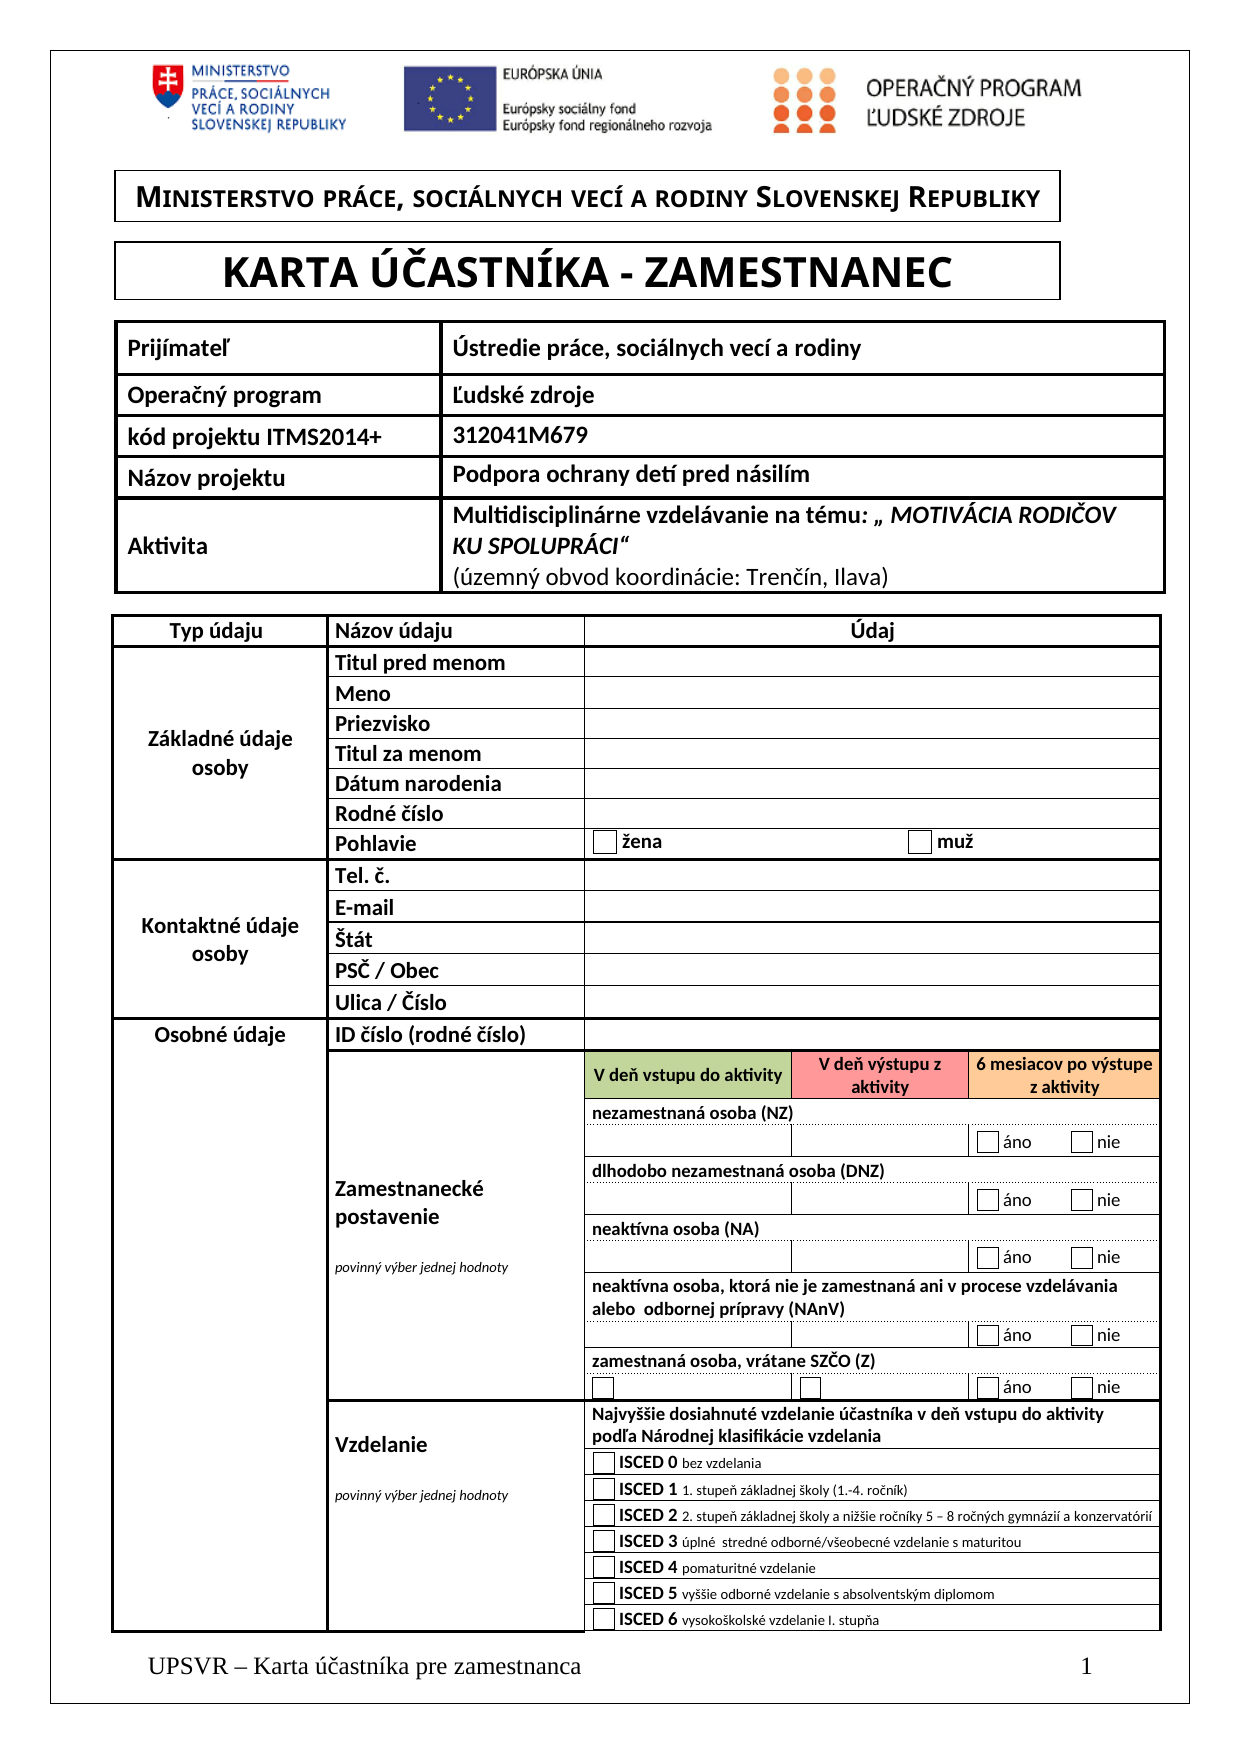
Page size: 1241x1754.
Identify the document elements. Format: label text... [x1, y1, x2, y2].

table_cell [585, 891, 1159, 921]
table_cell ID číslo (rodné číslo) [329, 1020, 584, 1049]
table_cell kód projektu ITMS2014+ [118, 417, 439, 455]
table_header Ministerstvo práce, sociálnych vecí a rodiny Slovenskej Republiky [116, 171, 1059, 221]
table_cell [585, 739, 1159, 768]
table_cell áno nie [969, 1182, 1159, 1214]
table_cell Dátum narodenia [329, 769, 584, 798]
table_cell Podpora ochrany detí pred násilím [443, 458, 1163, 496]
table_cell Najvyššie dosiahnuté vzdelanie účastníka v deň vstupu do aktivity podľa Národnej klasifikácie vzdelania [585, 1402, 1159, 1448]
table_cell Kontaktné údaje osoby [114, 861, 326, 1017]
table_cell ISCED 5 vyššie odborné vzdelanie s absolventským diplomom [585, 1579, 1159, 1604]
table_cell ISCED 0 bez vzdelania [585, 1449, 1159, 1474]
table_cell Základné údaje osoby [114, 648, 326, 858]
table_header karta účastníkA - zamestnanec [116, 243, 1059, 299]
table_cell ISCED 2 2. stupeň základnej školy a nižšie ročníky 5 – 8 ročných gymnázií a konzervatórií [585, 1501, 1159, 1526]
table_header Prijímateľ [118, 323, 439, 372]
table_cell PSČ / Obec [329, 954, 584, 985]
table_cell [585, 1182, 791, 1214]
table_cell E-mail [329, 891, 584, 921]
table_cell Meno [329, 677, 584, 708]
table_cell V deň vstupu do aktivity [585, 1052, 791, 1098]
table_cell Titul pred menom [329, 648, 584, 676]
table_cell [585, 923, 1159, 953]
picture [147, 58, 1088, 136]
table_cell [792, 1182, 968, 1214]
table_cell Ľudské zdroje [443, 376, 1163, 414]
table_cell [792, 1124, 968, 1156]
table_cell [585, 1124, 791, 1156]
table_cell [792, 1321, 968, 1347]
table_cell [792, 1240, 968, 1272]
table_cell [585, 954, 1159, 985]
table_cell Pohlavie [329, 829, 584, 858]
table_cell [585, 648, 1159, 676]
table_cell 6 mesiacov po výstupe z aktivity [969, 1052, 1159, 1098]
table_cell Multidisciplinárne vzdelávanie na tému: „ MOTIVÁCIA RODIČOV KU SPOLUPRÁCI“ (územný obvod koordinácie: Trenčín, Ilava) [443, 500, 1163, 591]
table_cell [585, 1020, 1159, 1049]
table_cell ISCED 4 pomaturitné vzdelanie [585, 1553, 1159, 1578]
table_cell áno nie [969, 1240, 1159, 1272]
table_cell Osobné údaje [114, 1020, 326, 1630]
table_cell Vzdelanie povinný výber jednej hodnoty [329, 1402, 584, 1630]
table_cell Priezvisko [329, 709, 584, 738]
table_cell Štát [329, 923, 584, 953]
table_cell [585, 1240, 791, 1272]
table_cell áno nie [969, 1321, 1159, 1347]
table_cell neaktívna osoba (NA) [585, 1215, 1159, 1240]
table_cell áno nie [969, 1373, 1159, 1399]
table_cell [585, 1373, 791, 1399]
table_cell [585, 709, 1159, 738]
table_cell žena muž [585, 829, 1159, 858]
table_cell [585, 986, 1159, 1017]
table_cell áno nie [969, 1124, 1159, 1156]
table_cell ISCED 6 vysokoškolské vzdelanie I. stupňa [585, 1605, 1159, 1630]
table_cell 312041M679 [443, 417, 1163, 455]
table_header Ústredie práce, sociálnych vecí a rodiny [443, 323, 1163, 372]
table_cell Aktivita [118, 500, 439, 591]
table_cell [585, 1321, 791, 1347]
table_cell [585, 677, 1159, 708]
table_cell ISCED 1 1. stupeň základnej školy (1.-4. ročník) [585, 1475, 1159, 1500]
table_cell Ulica / Číslo [329, 986, 584, 1017]
table_cell neaktívna osoba, ktorá nie je zamestnaná ani v procese vzdelávania alebo odbornej prípravy (NAnV) [585, 1273, 1159, 1321]
table_cell nezamestnaná osoba (NZ) [585, 1099, 1159, 1124]
table_cell Titul za menom [329, 739, 584, 768]
table_cell Operačný program [118, 376, 439, 414]
table_cell V deň výstupu z aktivity [792, 1052, 968, 1098]
table_cell Rodné číslo [329, 799, 584, 828]
table_cell [585, 799, 1159, 828]
table_header Typ údaju [114, 617, 326, 644]
table_cell Zamestnanecké postavenie povinný výber jednej hodnoty [329, 1052, 584, 1399]
table_header Názov údaju [329, 617, 584, 644]
table_cell dlhodobo nezamestnaná osoba (DNZ) [585, 1157, 1159, 1182]
table_header Údaj [585, 617, 1159, 644]
table_cell Tel. č. [329, 861, 584, 889]
table_cell [585, 861, 1159, 889]
table_cell [585, 769, 1159, 798]
table_cell ISCED 3 úplné stredné odborné/všeobecné vzdelanie s maturitou [585, 1527, 1159, 1552]
table_cell Názov projektu [118, 458, 439, 496]
table_cell [792, 1373, 968, 1399]
table_cell zamestnaná osoba, vrátane SZČO (Z) [585, 1348, 1159, 1373]
